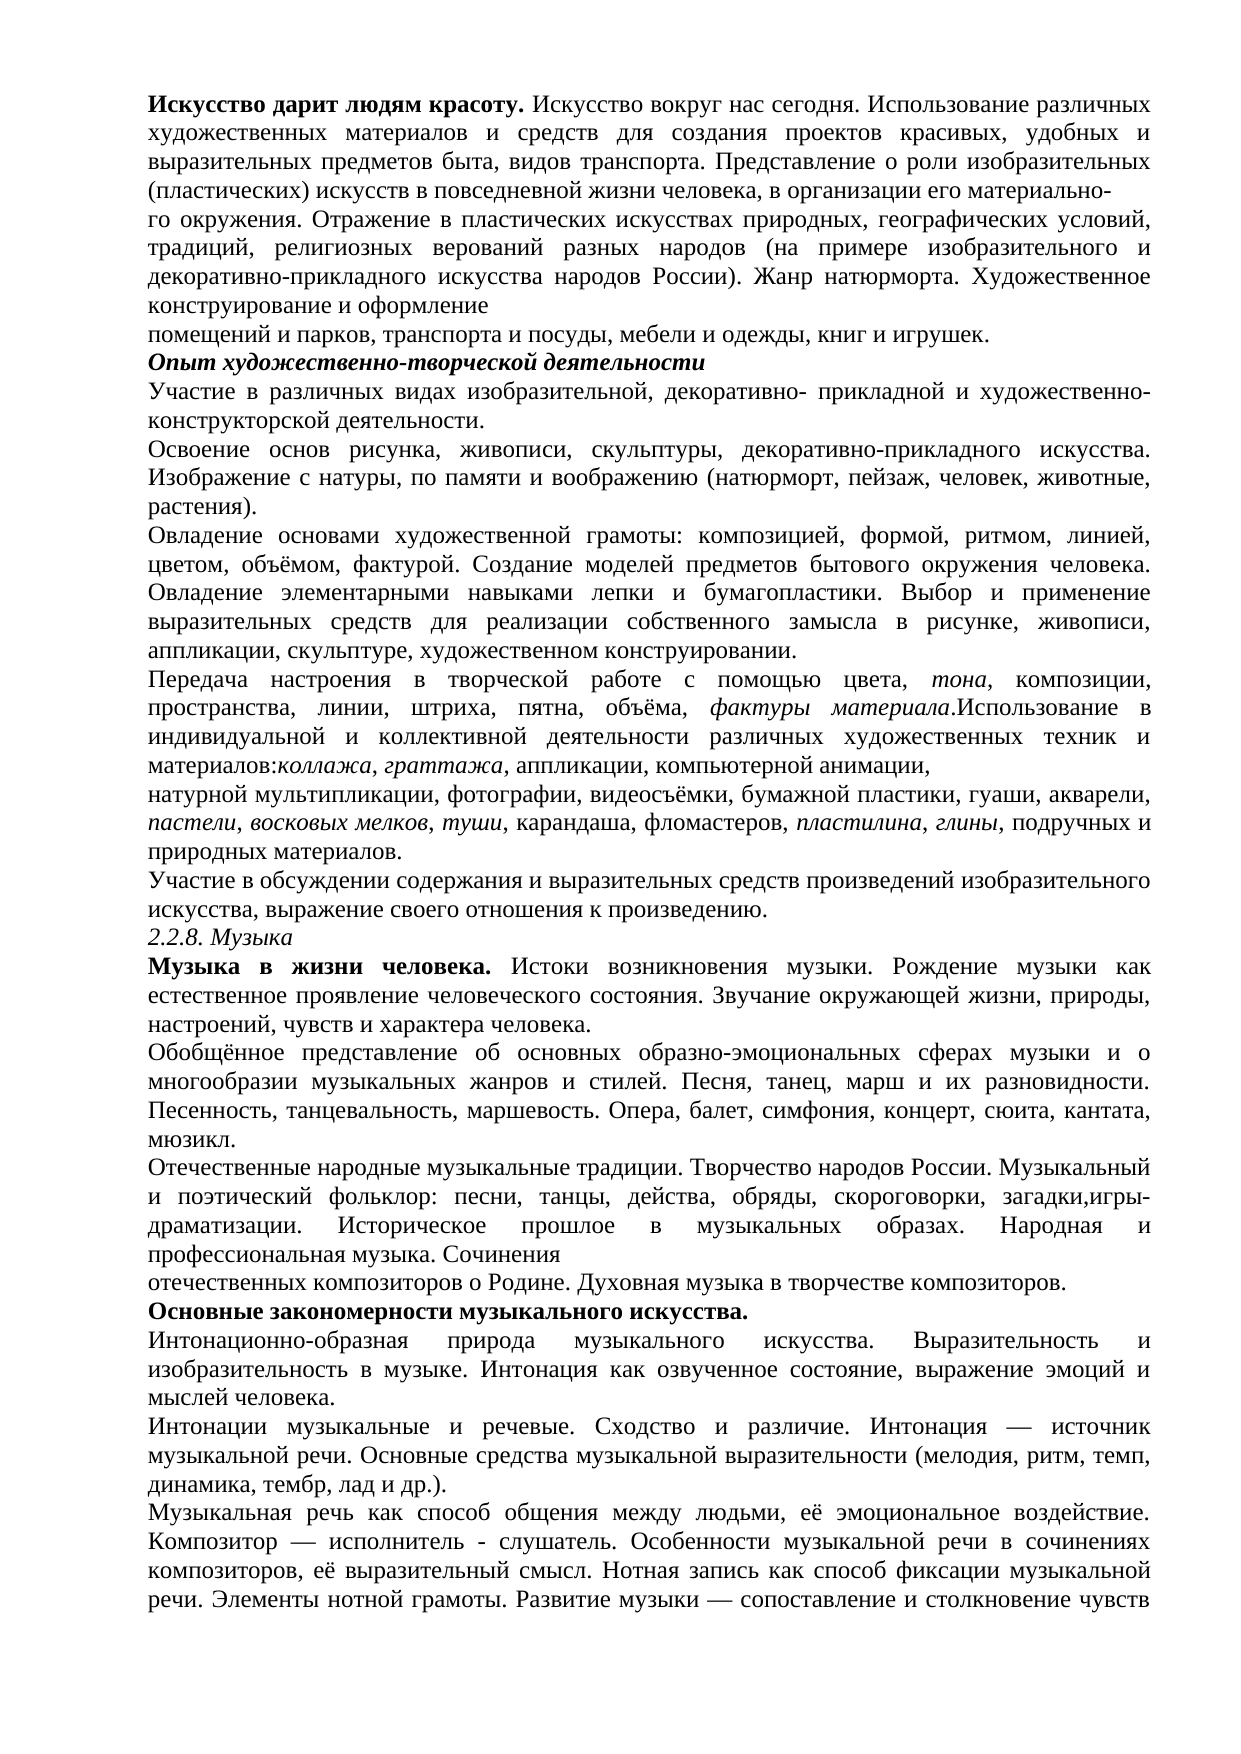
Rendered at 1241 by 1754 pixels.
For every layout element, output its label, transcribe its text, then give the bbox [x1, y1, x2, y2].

text Передача настроения в творческой работе с помощью цвета, тона, композиции, пространства, линии, штриха, пятна, объёма, фактуры материала.Использование в индивидуальной и коллективной деятельности различных художественных техник и материалов:коллажа, граттажа, аппликации, компьютерной анимации, [148, 664, 1152, 779]
text Обобщённое представление об основных образно-эмоциональных сферах музыки и о многообразии музыкальных жанров и стилей. Песня, танец, марш и их разновидности. Песенность, танцевальность, маршевость. Опера, балет, симфония, концерт, сюита, кантата, мюзикл. [148, 1037, 1152, 1152]
text отечественных композиторов о Родине. Духовная музыка в творчестве композиторов. [148, 1267, 1152, 1296]
text Основные закономерности музыкального искусства. [148, 1296, 1152, 1325]
text Искусство дарит людям красоту. Искусство вокруг нас сегодня. Использование различных художественных материалов и средств для создания проектов красивых, удобных и выразительных предметов быта, видов транспорта. Представление о роли изобразительных (пластических) искусств в повседневной жизни человека, в организации его материально- [148, 89, 1152, 204]
text Отечественные народные музыкальные традиции. Творчество народов России. Музыкальный и поэтический фольклор: песни, танцы, действа, обряды, скороговорки, загадки,игры-драматизации. Историческое прошлое в музыкальных образах. Народная и профессиональная музыка. Сочинения [148, 1152, 1152, 1267]
text Участие в обсуждении содержания и выразительных средств произведений изобразительного искусства, выражение своего отношения к произведению. [148, 865, 1152, 922]
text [148, 1497, 1152, 1612]
text го окружения. Отражение в пластических искусствах природных, географических условий, традиций, религиозных верований разных народов (на примере изобразительного и декоративно-прикладного искусства народов России). Жанр натюрморта. Художественное конструирование и оформление [148, 204, 1152, 319]
text помещений и парков, транспорта и посуды, мебели и одежды, книг и игрушек. [148, 319, 1152, 347]
text Овладение основами художественной грамоты: композицией, формой, ритмом, линией, цветом, объёмом, фактурой. Создание моделей предметов бытового окружения человека. Овладение элементарными навыками лепки и бумагопластики. Выбор и применение выразительных средств для реализации собственного замысла в рисунке, живописи, аппликации, скульптуре, художественном конструировании. [148, 520, 1152, 664]
text Интонационно-образная природа музыкального искусства. Выразительность и изобразительность в музыке. Интонация как озвученное состояние, выражение эмоций и мыслей человека. [148, 1325, 1152, 1411]
text Музыка в жизни человека. Истоки возникновения музыки. Рождение музыки как естественное проявление человеческого состояния. Звучание окружающей жизни, природы, настроений, чувств и характера человека. [148, 951, 1152, 1037]
text 2.2.8. Музыка [148, 922, 1152, 951]
text Интонации музыкальные и речевые. Сходство и различие. Интонация — источник музыкальной речи. Основные средства музыкальной выразительности (мелодия, ритм, темп, динамика, тембр, лад и др.). [148, 1411, 1152, 1497]
text Участие в различных видах изобразительной, декоративно- прикладной и художественно-конструкторской деятельности. [148, 376, 1152, 434]
text Освоение основ рисунка, живописи, скульптуры, декоративно-прикладного искусства. Изображение с натуры, по памяти и воображению (натюрморт, пейзаж, человек, животные, растения). [148, 434, 1152, 520]
text натурной мультипликации, фотографии, видеосъёмки, бумажной пластики, гуаши, акварели, пастели, восковых мелков, туши, карандаша, фломастеров, пластилина, глины, подручных и природных материалов. [148, 779, 1152, 865]
text Опыт художественно-творческой деятельности [148, 347, 1152, 376]
